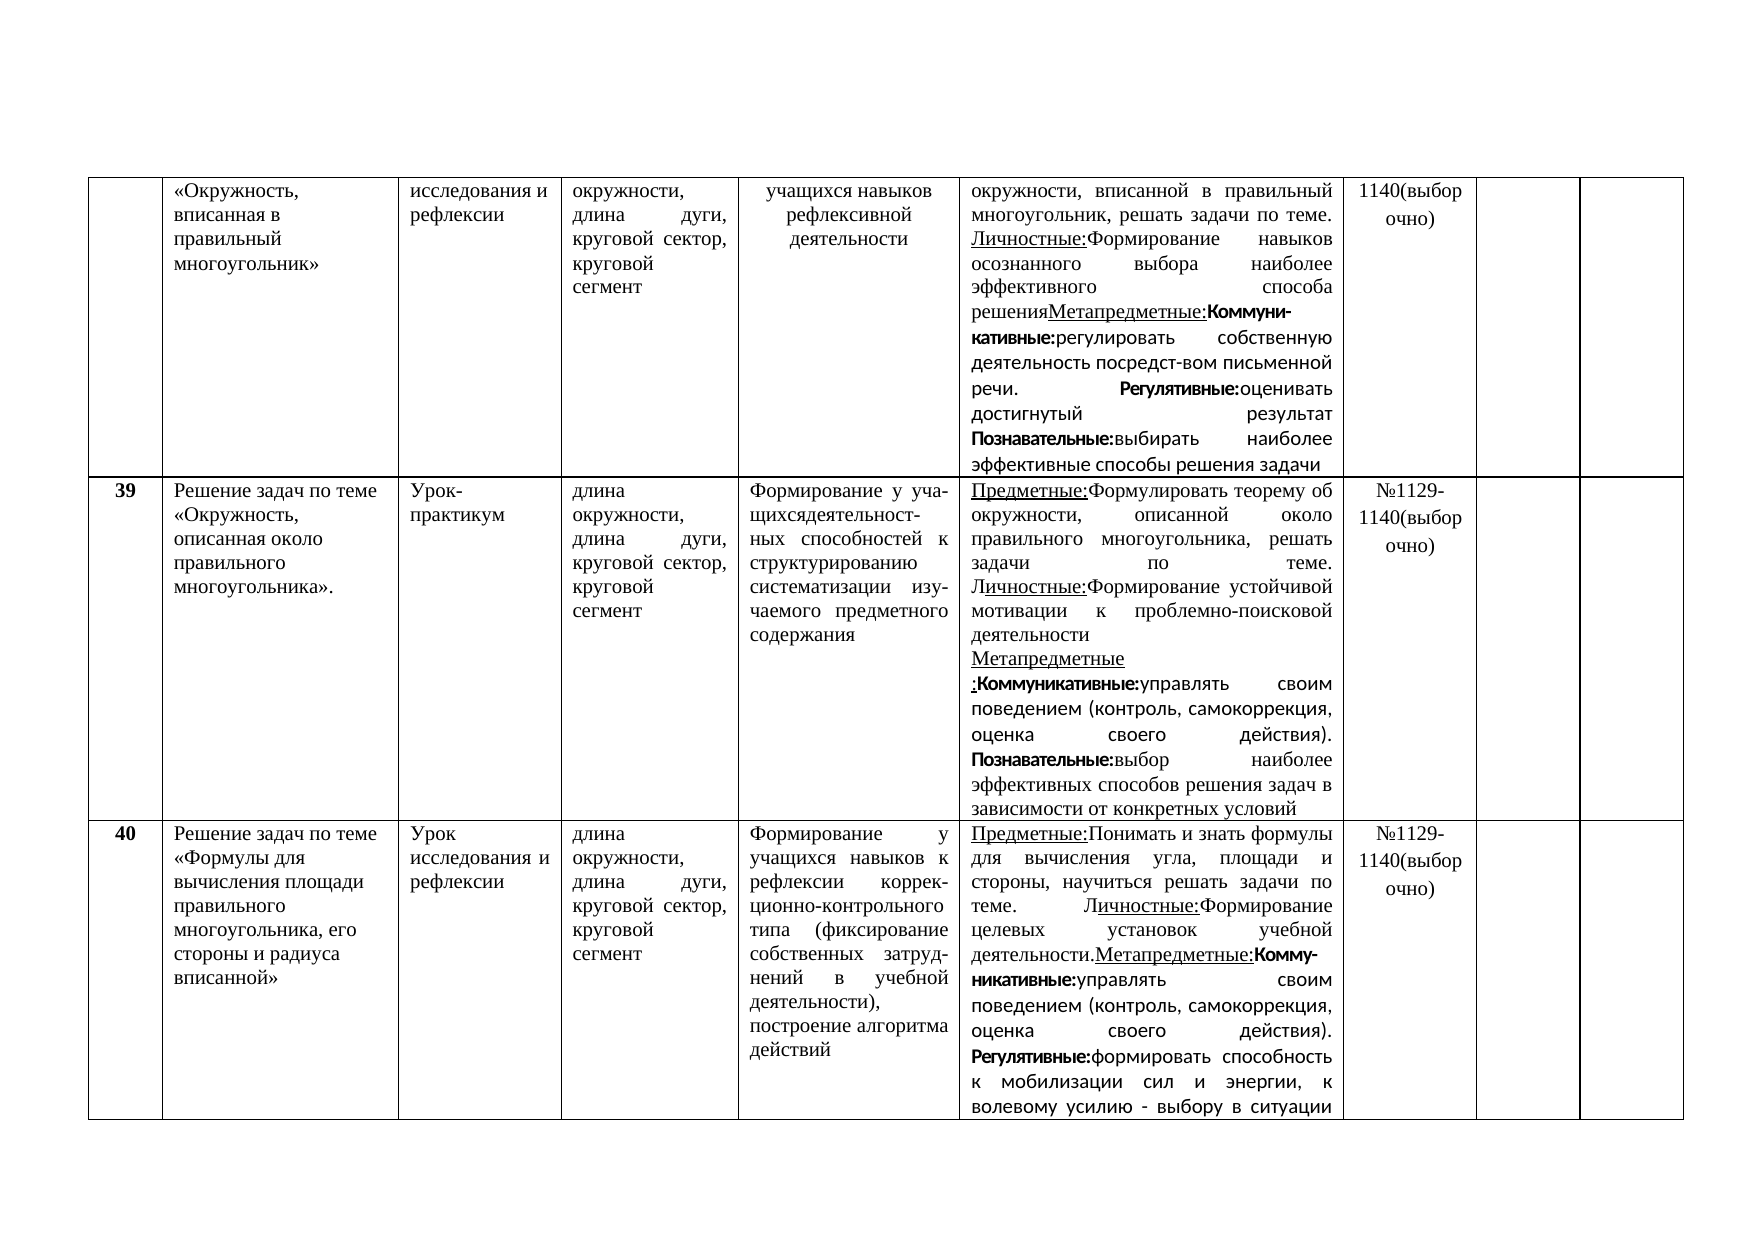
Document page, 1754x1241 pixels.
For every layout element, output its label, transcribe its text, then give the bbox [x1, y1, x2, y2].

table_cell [562, 821, 738, 1119]
table_cell Урок-практикум [399, 478, 561, 820]
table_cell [163, 821, 398, 1119]
table_cell Предметные:Формулировать теорему об окружности, описанной около правильного многоугольника, решать задачи по теме. Личностные:Формирование устойчивой мотивации к проблемно-поисковой деятельности Метапредметные:Коммуникативные:управлять своим поведением (контроль, самокоррекция, оценка своего действия). Познавательные:выбор наиболее эффективных способов решения задач в зависимости от конкретных условий [960, 478, 1343, 820]
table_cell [562, 178, 738, 476]
table_cell длина окружности, длина дуги, круговой сектор, круговой сегмент [562, 478, 738, 820]
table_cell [960, 178, 1343, 476]
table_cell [399, 821, 561, 1119]
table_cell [739, 821, 959, 1119]
table_cell [1581, 478, 1683, 820]
table_cell [1581, 821, 1683, 1119]
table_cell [960, 821, 1343, 1119]
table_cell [1344, 821, 1476, 1119]
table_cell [739, 178, 959, 476]
table_cell [1477, 478, 1579, 820]
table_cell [1344, 178, 1476, 476]
table_cell 39 [89, 478, 162, 820]
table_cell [399, 178, 561, 476]
table_cell 40 [89, 821, 162, 1119]
table_cell [1581, 178, 1683, 476]
table_cell №1129-1140(выборочно) [1344, 478, 1476, 820]
table_cell [1477, 178, 1579, 476]
table_cell Решение задач по теме «Окружность, описанная около правильного многоугольника». [163, 478, 398, 820]
table_cell [1477, 821, 1579, 1119]
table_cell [163, 178, 398, 476]
table_cell Формирование у уча-щихсядеятельност-ных способностей к структурированию систематизации изу-чаемого предметного содержания [739, 478, 959, 820]
table_cell 38 [89, 178, 162, 476]
